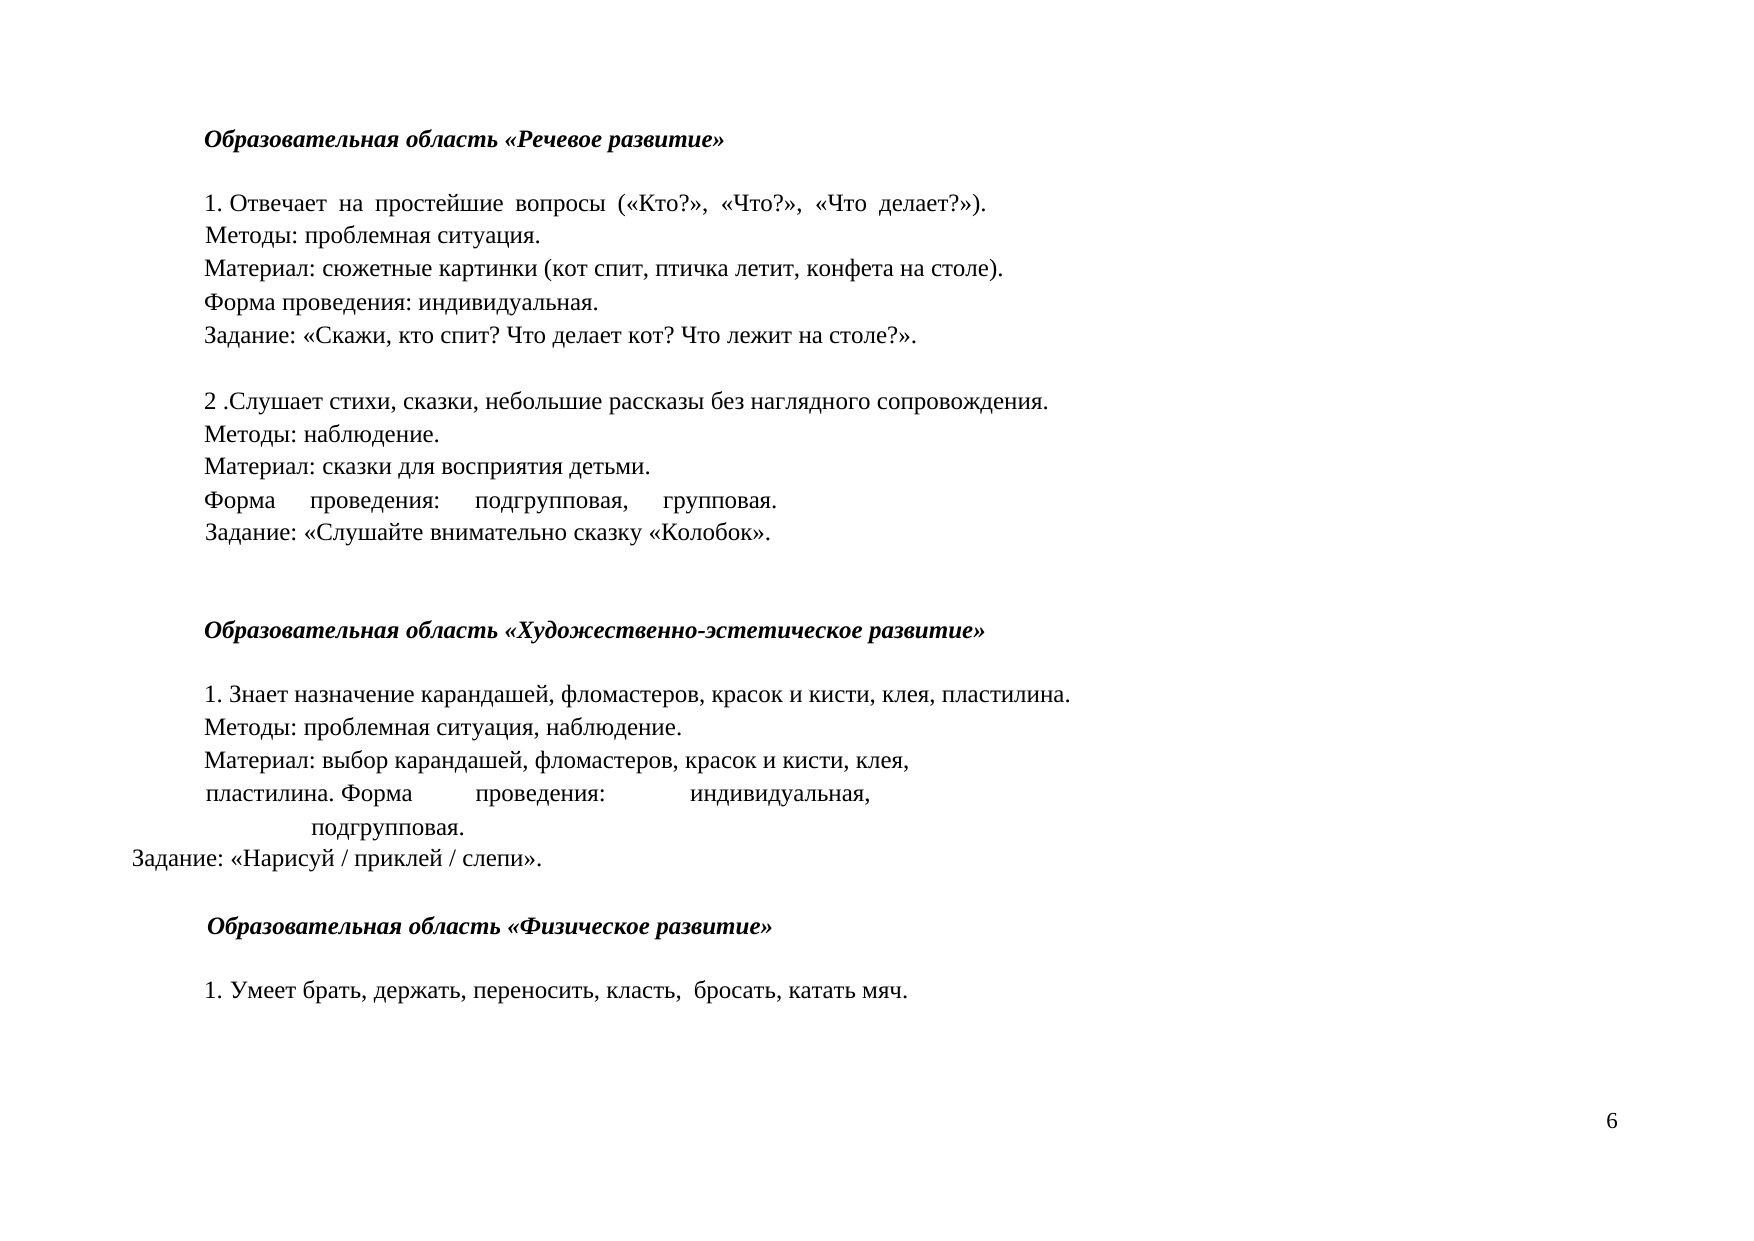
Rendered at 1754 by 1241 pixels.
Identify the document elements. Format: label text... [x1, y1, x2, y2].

text Задание: «Нарисуй / приклей / слепи». [132, 844, 1754, 872]
subtitle Образовательная область «Физическое развитие» [207, 911, 1754, 939]
text 2 .Слушает стихи, сказки, небольшие рассказы без наглядного сопровождения. Методы: наблюдение. [204, 386, 1051, 448]
text Материал: сюжетные картинки (кот спит, птичка летит, конфета на столе). Форма проведения: индивидуальная. [204, 253, 1051, 315]
text 1. Отвечает на простейшие вопросы («Кто?», «Что?», «Что делает?»). Методы: проблемная ситуация. [204, 188, 1051, 249]
text Форма проведения: подгрупповая, групповая. Задание: «Слушайте внимательно сказку «Колобок». [204, 485, 778, 546]
text Материал: выбор карандашей, фломастеров, красок и кисти, клея, пластилина. Форма проведения: индивидуальная, подгрупповая. [204, 746, 1045, 840]
subtitle Образовательная область «Художественно-эстетическое развитие» [204, 616, 1754, 644]
subtitle Образовательная область «Речевое развитие» [204, 124, 1754, 153]
text 1. Умеет брать, держать, переносить, класть, бросать, катать мяч. [204, 975, 1754, 1004]
text Материал: сказки для восприятия детьми. [204, 452, 1754, 481]
text Задание: «Скажи, кто спит? Что делает кот? Что лежит на столе?». [204, 320, 1754, 348]
text 1. Знает назначение карандашей, фломастеров, красок и кисти, клея, пластилина. Методы: проблемная ситуация, наблюдение. [204, 679, 1073, 741]
